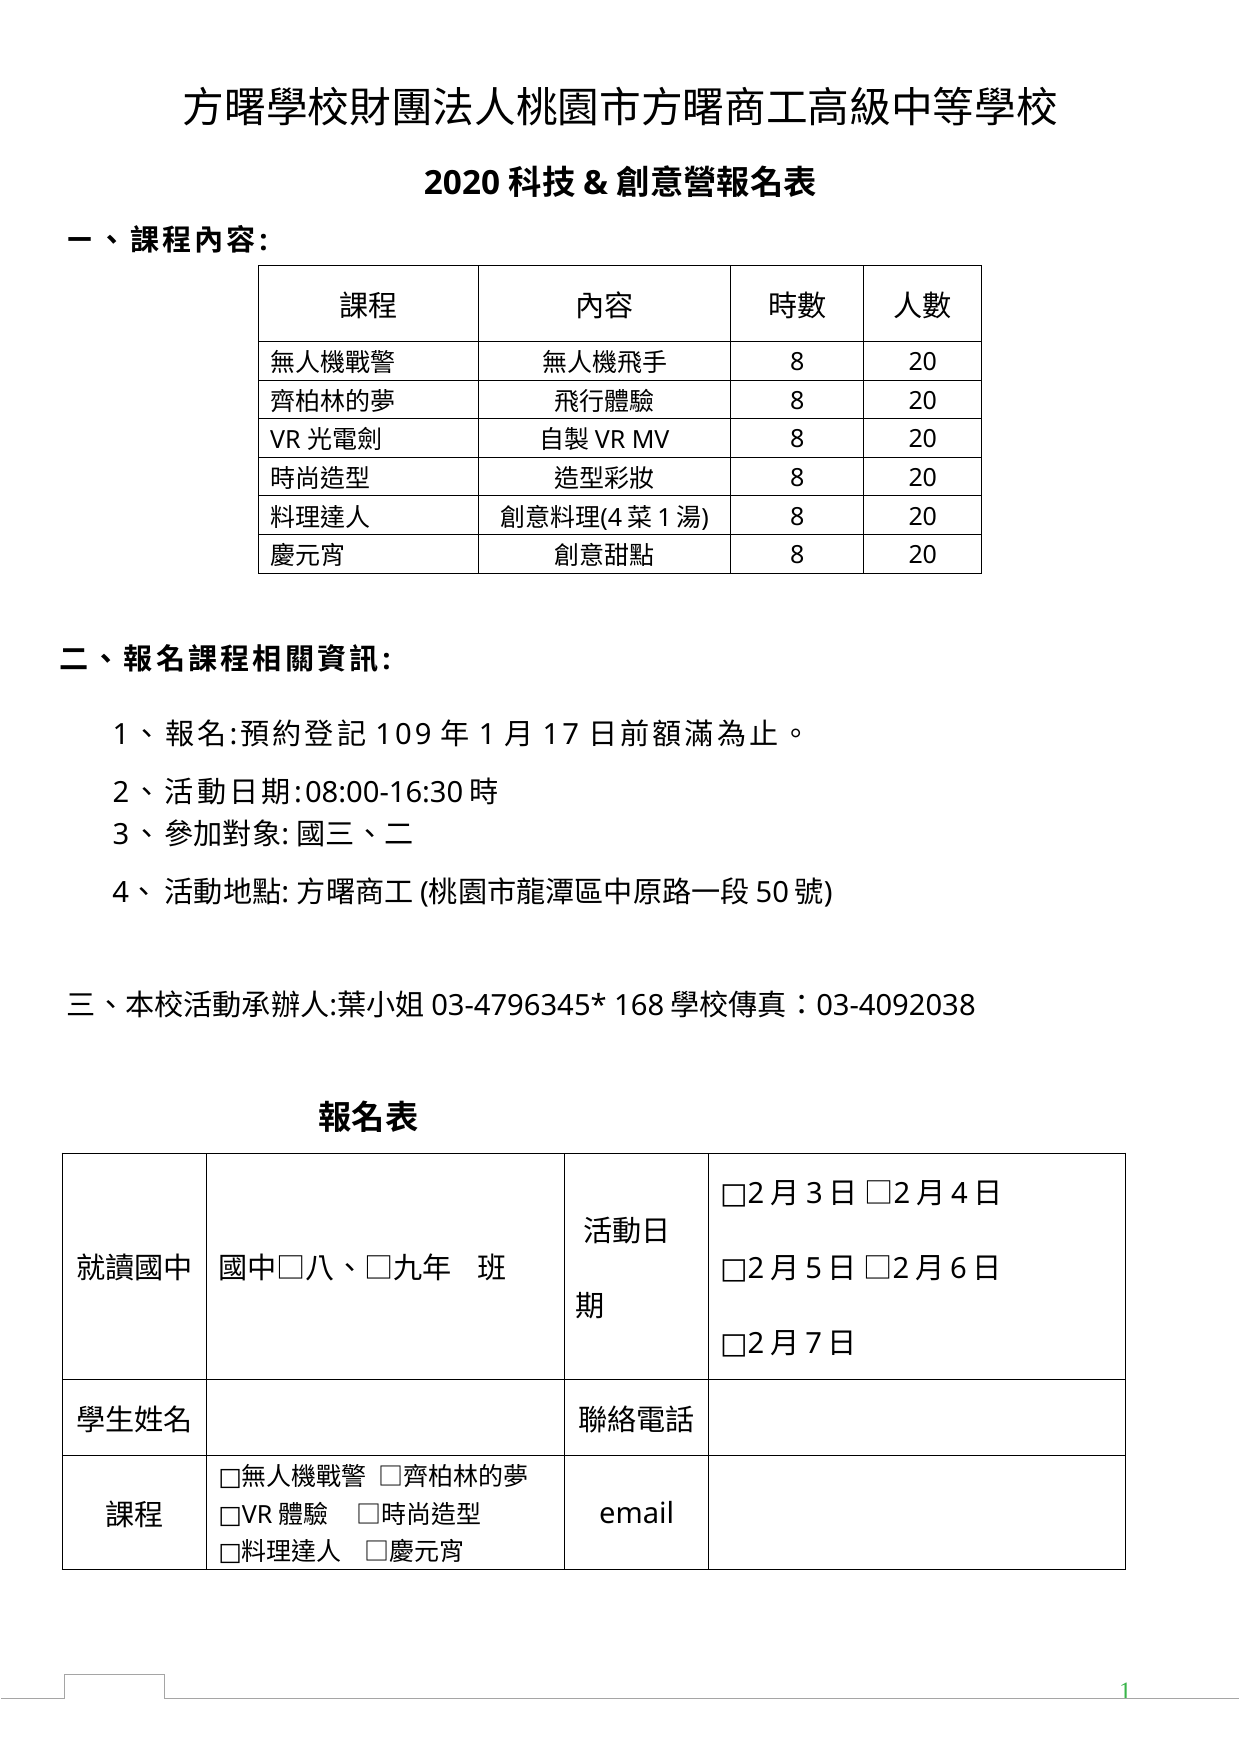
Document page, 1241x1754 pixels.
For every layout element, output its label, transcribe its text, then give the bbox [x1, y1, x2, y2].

text 報名表 [59, 1077, 1181, 1152]
table_cell 飛行體驗 [479, 381, 730, 418]
text 2、活動日期:08:00-16:30時 [59, 769, 1181, 811]
table_cell [709, 1456, 1125, 1568]
text 2020 科技 & 創意營報名表 [59, 156, 1181, 204]
table_cell 造型彩妝 [479, 458, 730, 495]
table_cell 8 [731, 419, 863, 457]
table_cell 8 [731, 535, 863, 572]
table_cell 自製VR MV [479, 419, 730, 457]
text 方曙學校財團法人桃園市方曙商工高級中等學校 [59, 74, 1181, 134]
table_header 課程 [259, 266, 478, 341]
table_cell 齊柏林的夢 [259, 381, 478, 418]
table_cell 20 [864, 381, 981, 418]
text 3、參加對象: 國三、二 [59, 811, 1181, 852]
table_cell □無人機戰警 □齊柏林的夢 □VR 體驗 □時尚造型 □料理達人 □慶元宵 [207, 1456, 564, 1568]
table_cell 無人機戰警 [259, 342, 478, 380]
table_header 活動日期 [565, 1154, 708, 1378]
table_header 國中□八、□九年 班 [207, 1154, 564, 1378]
table_cell VR 光電劍 [259, 419, 478, 457]
table_cell 20 [864, 496, 981, 534]
table_cell 20 [864, 458, 981, 495]
text 三、本校活動承辦人:葉小姐 03-4796345* 168學校傳真：03-4092038 [59, 965, 1181, 1040]
table_cell [207, 1380, 564, 1455]
table_header 人數 [864, 266, 981, 341]
table_cell 時尚造型 [259, 458, 478, 495]
table_cell email [565, 1456, 708, 1568]
table_cell 8 [731, 342, 863, 380]
text ㄧ、課程內容: [59, 216, 1181, 259]
table_cell 學生姓名 [63, 1380, 206, 1455]
text 二、報名課程相關資訊: 1、報名:預約登記109年1月17日前額滿為止。 [59, 619, 1181, 769]
table_cell 料理達人 [259, 496, 478, 534]
table_header 內容 [479, 266, 730, 341]
table_cell 20 [864, 342, 981, 380]
table_cell 創意甜點 [479, 535, 730, 572]
table_header 就讀國中 [63, 1154, 206, 1378]
table_cell 8 [731, 381, 863, 418]
table_cell 8 [731, 496, 863, 534]
table_cell 8 [731, 458, 863, 495]
table_cell 慶元宵 [259, 535, 478, 572]
table_cell 20 [864, 535, 981, 572]
table_cell [709, 1380, 1125, 1455]
text 4、 活動地點: 方曙商工 (桃園市龍潭區中原路一段50號) [59, 852, 1181, 927]
table_cell 20 [864, 419, 981, 457]
table_cell 課程 [63, 1456, 206, 1568]
table_cell 創意料理(4菜1湯) [479, 496, 730, 534]
table_header □2月 3日 □2月4日 □2月5日 □2月6日 □2月7日 [709, 1154, 1125, 1378]
table_header 時數 [731, 266, 863, 341]
table_cell 聯絡電話 [565, 1380, 708, 1455]
table_cell 無人機飛手 [479, 342, 730, 380]
